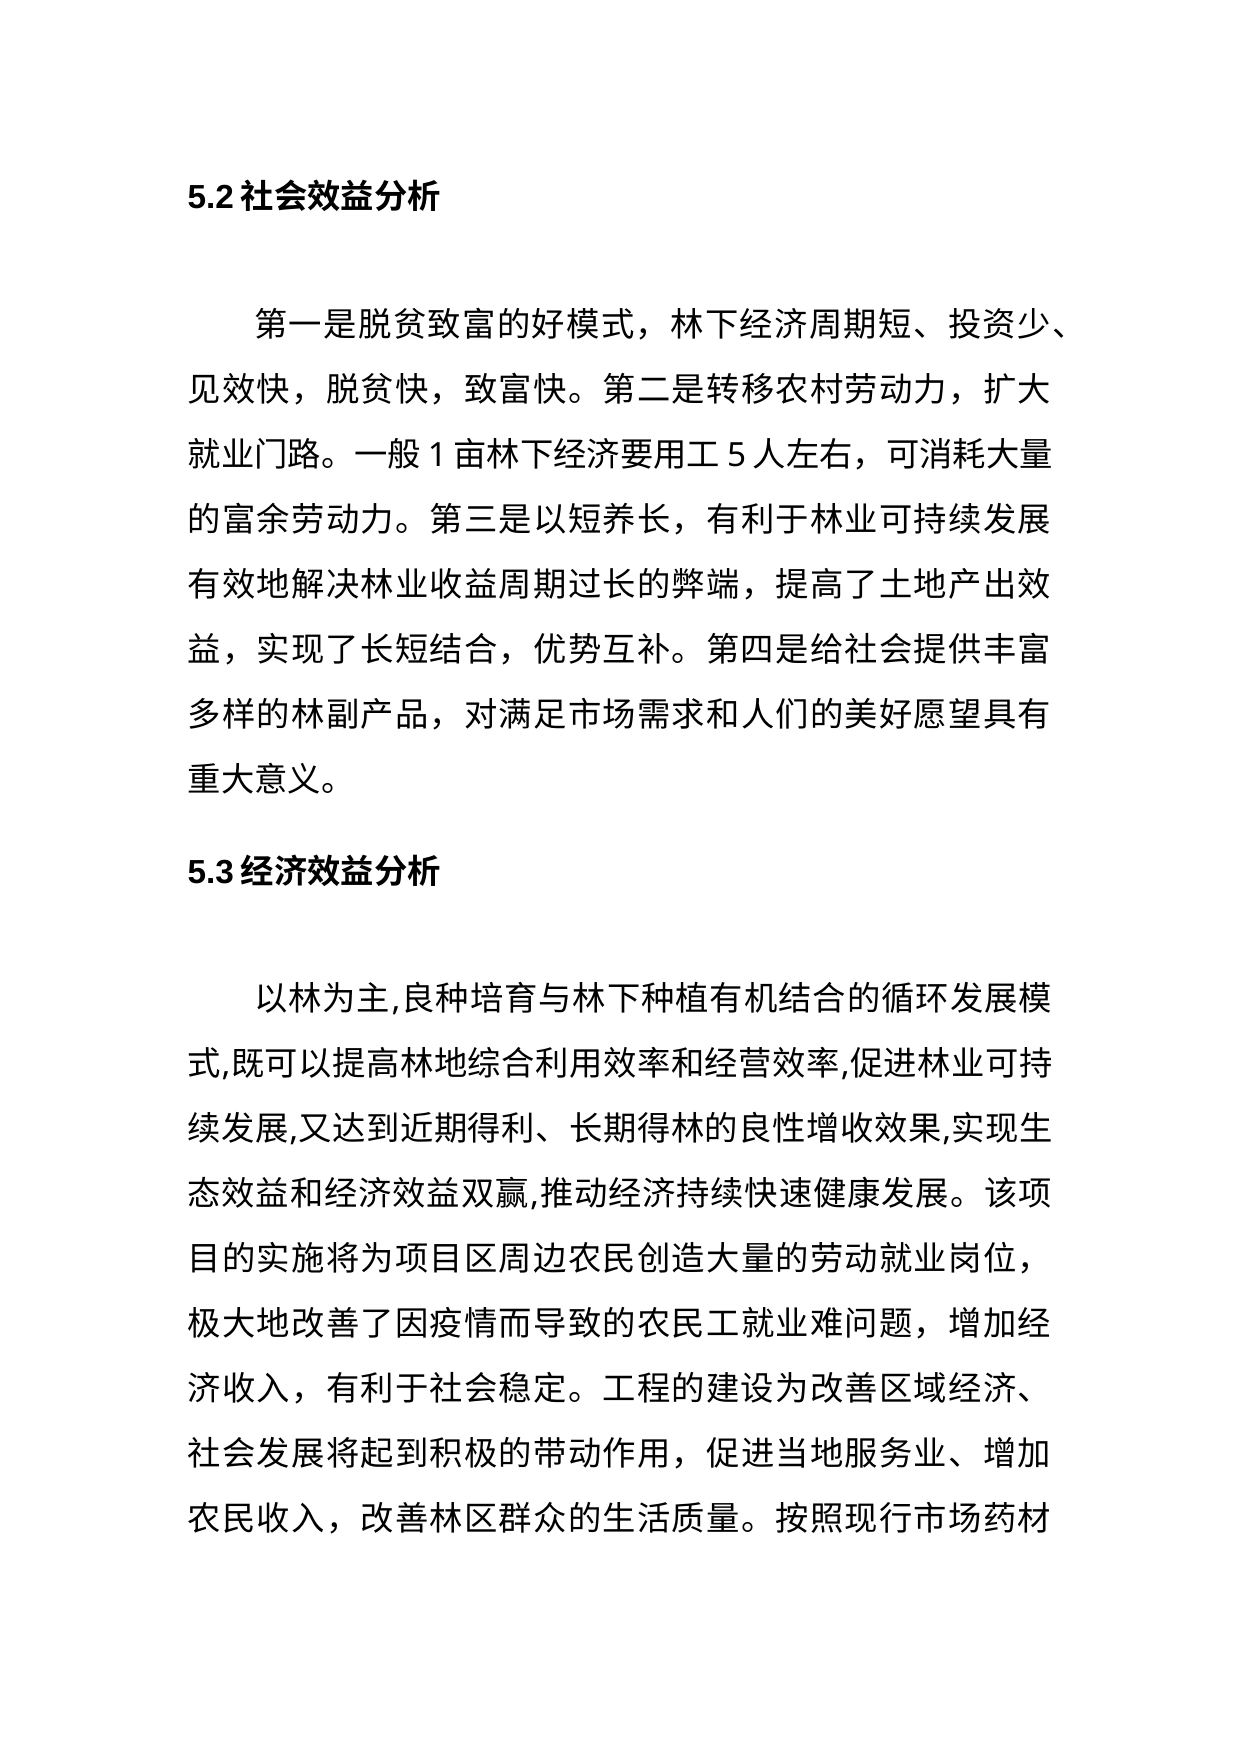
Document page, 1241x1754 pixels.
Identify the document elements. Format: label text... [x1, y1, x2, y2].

subtitle 5.2社会效益分析 [187, 162, 1053, 227]
text 第一是脱贫致富的好模式，林下经济周期短、投资少、见效快，脱贫快，致富快。第二是转移农村劳动力，扩大就业门路。一般1亩林下经济要用工5人左右，可消耗大量的富余劳动力。第三是以短养长，有利于林业可持续发展，有效地解决林业收益周期过长的弊端，提高了土地产出效益，实现了长短结合，优势互补。第四是给社会提供丰富多样的林副产品，对满足市场需求和人们的美好愿望具有重大意义。 [187, 289, 1053, 809]
subtitle 5.3经济效益分析 [187, 836, 1053, 901]
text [187, 963, 1053, 1548]
